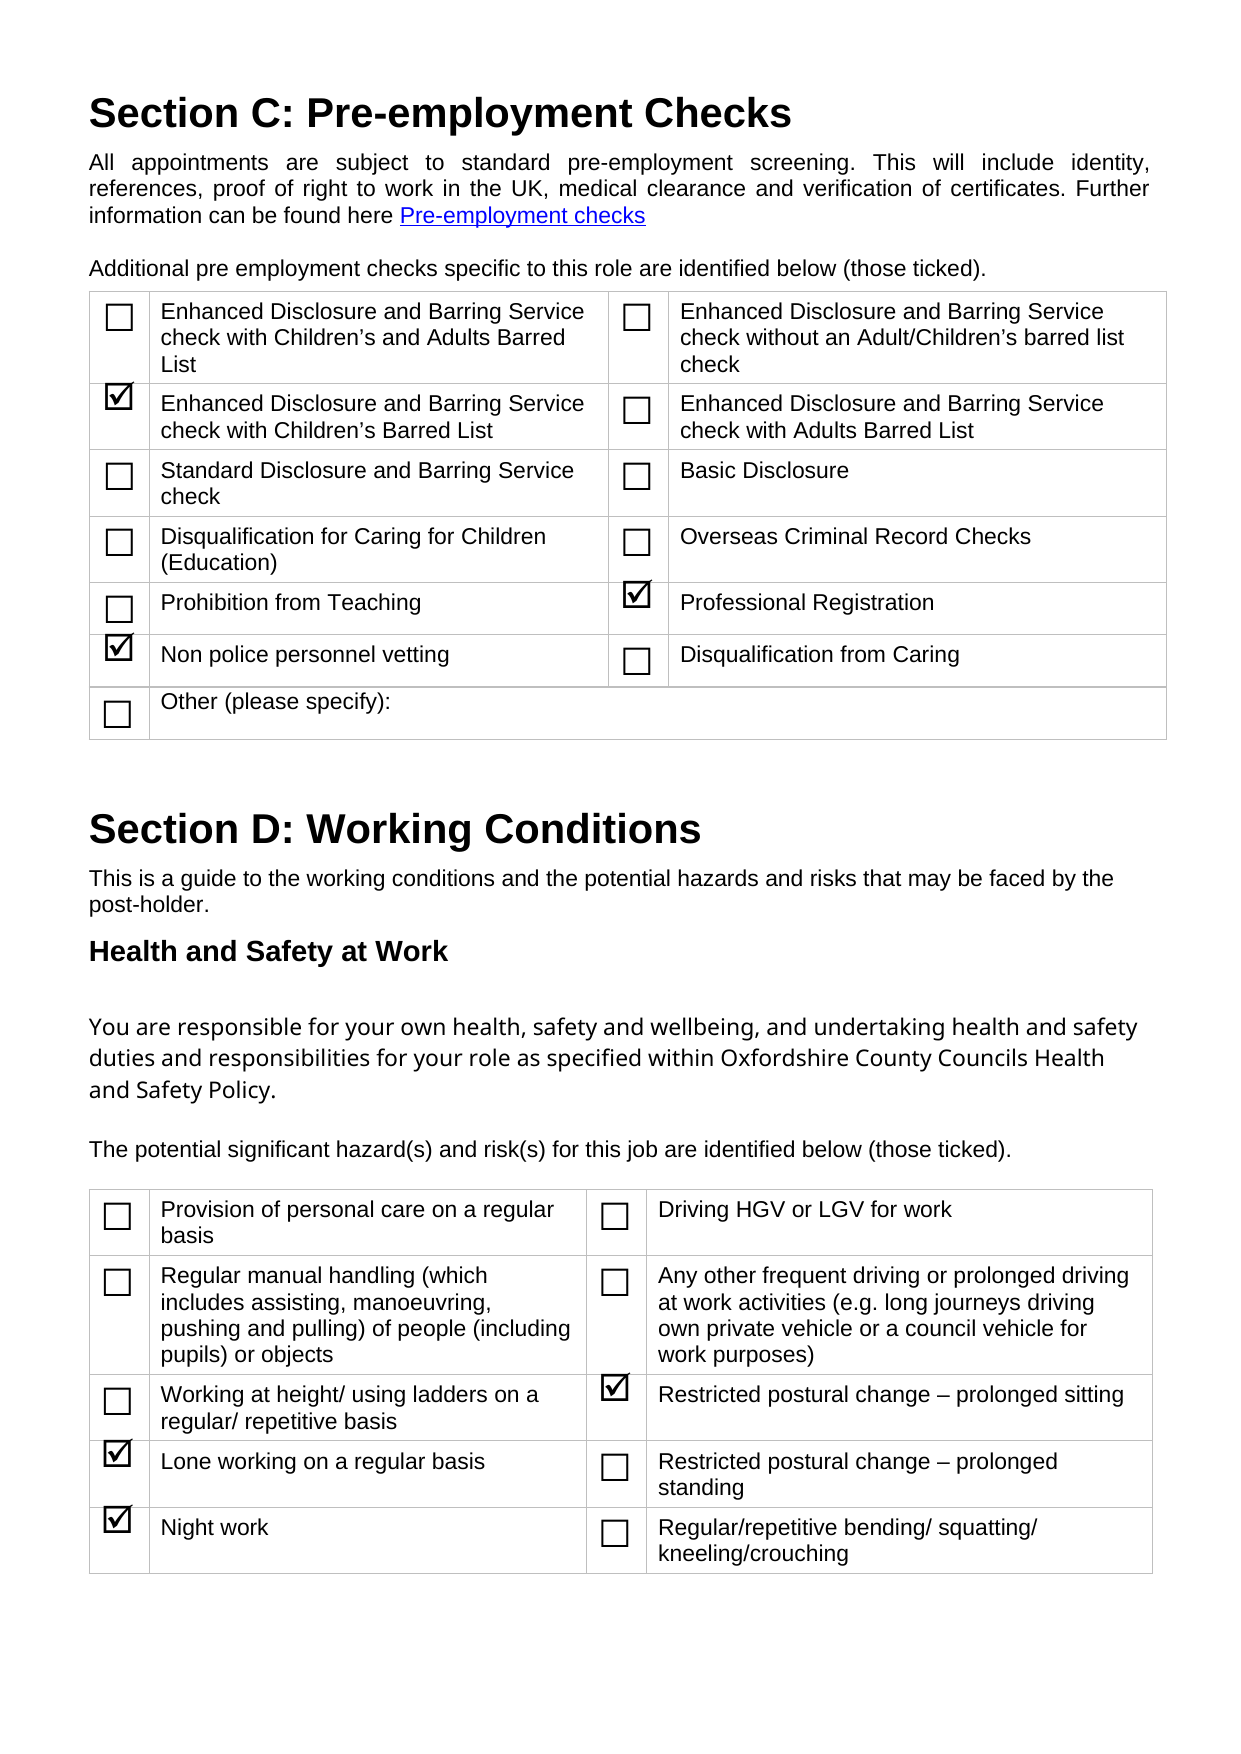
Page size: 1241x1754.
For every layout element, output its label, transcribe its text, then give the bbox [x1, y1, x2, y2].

table_cell Overseas Criminal Record Checks [669, 517, 1166, 582]
table_cell Restricted postural change – prolonged sitting [647, 1375, 1152, 1440]
table_cell [90, 1256, 149, 1374]
table_cell Disqualification from Caring [669, 635, 1166, 686]
table_cell Prohibition from Teaching [150, 583, 608, 634]
subtitle Section C: Pre-employment Checks [89, 89, 1152, 137]
table_cell Enhanced Disclosure and Barring Service check with Children’s Barred List [150, 384, 608, 449]
text The potential significant hazard(s) and risk(s) for this job are identified below (those ticked). [89, 1136, 1152, 1162]
table_cell Working at height/ using ladders on a regular/ repetitive basis [150, 1375, 586, 1440]
table_header [609, 292, 668, 383]
subtitle Section D: Working Conditions [89, 804, 1152, 852]
table_cell [609, 450, 668, 516]
table_cell [90, 450, 149, 516]
table_cell [609, 384, 668, 449]
table_cell [609, 583, 668, 634]
table_cell Non police personnel vetting [150, 635, 608, 686]
table_header Enhanced Disclosure and Barring Service check without an Adult/Children’s barred list check [669, 292, 1166, 383]
table_cell Regular manual handling (which includes assisting, manoeuvring, pushing and pulling) of people (including pupils) or objects [150, 1256, 586, 1374]
text You are responsible for your own health, safety and wellbeing, and undertaking health and safety duties and responsibilities for your role as specified within Oxfordshire County Councils Health and Safety Policy. [89, 1011, 1152, 1105]
subtitle Health and Safety at Work [89, 934, 1152, 967]
table_cell Standard Disclosure and Barring Service check [150, 450, 608, 516]
table_header [90, 688, 149, 739]
table_cell [90, 1375, 149, 1440]
table_cell Night work [150, 1508, 586, 1573]
table_header [90, 292, 149, 383]
table_cell [90, 1508, 149, 1573]
table_cell [90, 517, 149, 582]
table_cell [90, 384, 149, 449]
table_cell [90, 635, 149, 686]
table_cell Basic Disclosure [669, 450, 1166, 516]
table_cell [609, 635, 668, 686]
text This is a guide to the working conditions and the potential hazards and risks that may be faced by the post-holder. [89, 864, 1152, 917]
table_header Other (please specify): [150, 688, 1166, 739]
table_cell [587, 1375, 646, 1440]
table_header Enhanced Disclosure and Barring Service check with Children’s and Adults Barred List [150, 292, 608, 383]
table_cell Any other frequent driving or prolonged driving at work activities (e.g. long journeys driving own private vehicle or a council vehicle for work purposes) [647, 1256, 1152, 1374]
table_cell Disqualification for Caring for Children (Education) [150, 517, 608, 582]
table_header Provision of personal care on a regular basis [150, 1190, 586, 1255]
table_cell [90, 1441, 149, 1507]
table_cell [587, 1256, 646, 1374]
text Additional pre employment checks specific to this role are identified below (those ticked). [89, 254, 1152, 281]
text All appointments are subject to standard pre-employment screening. This will include identity, references, proof of right to work in the UK, medical clearance and verification of certificates. Further information can be found here Pre-employment checks [89, 149, 1152, 228]
table_header [587, 1190, 646, 1255]
table_cell [90, 583, 149, 634]
table_header Driving HGV or LGV for work [647, 1190, 1152, 1255]
table_cell Lone working on a regular basis [150, 1441, 586, 1507]
table_cell Professional Registration [669, 583, 1166, 634]
table_cell Enhanced Disclosure and Barring Service check with Adults Barred List [669, 384, 1166, 449]
table_cell [609, 517, 668, 582]
table_cell Restricted postural change – prolonged standing [647, 1441, 1152, 1507]
table_header [90, 1190, 149, 1255]
table_cell [587, 1441, 646, 1507]
table_cell Regular/repetitive bending/ squatting/ kneeling/crouching [647, 1508, 1152, 1573]
table_cell [587, 1508, 646, 1573]
